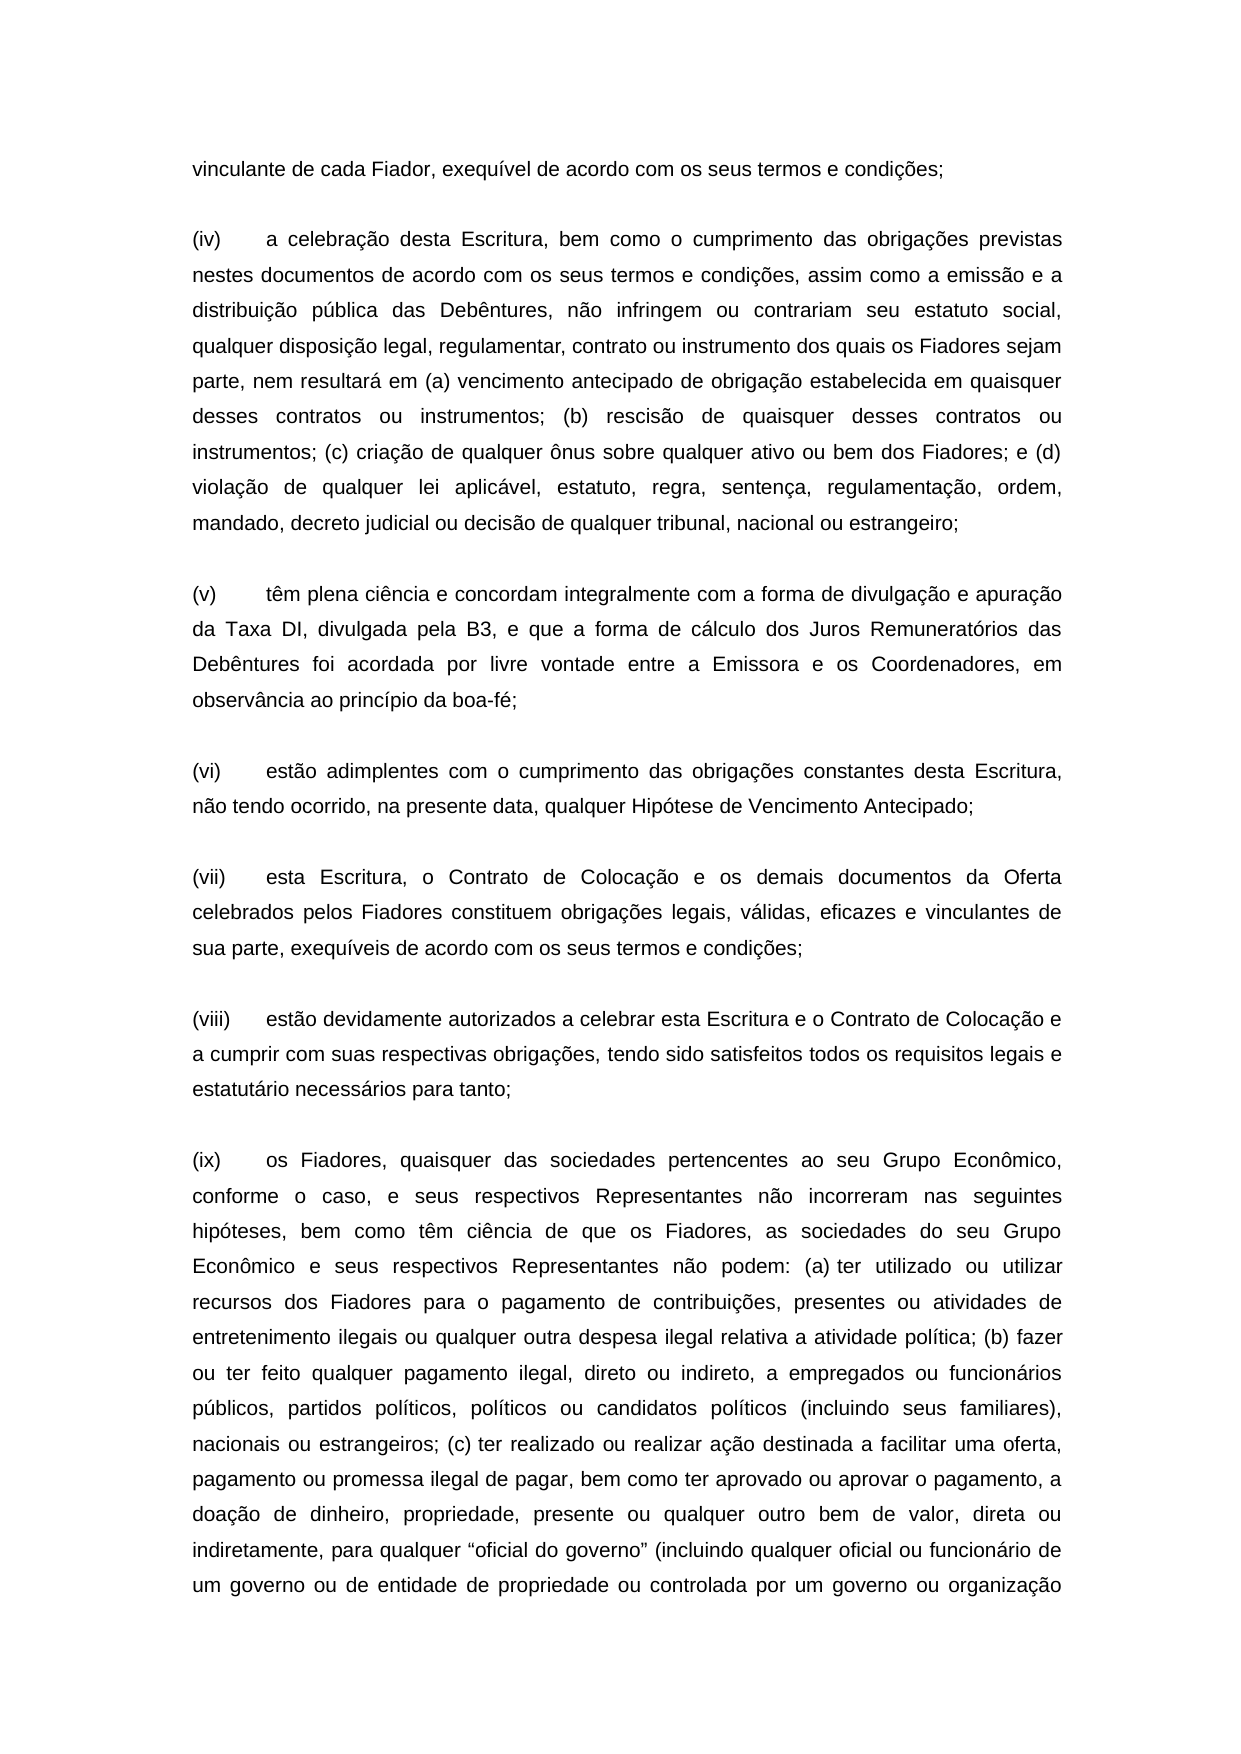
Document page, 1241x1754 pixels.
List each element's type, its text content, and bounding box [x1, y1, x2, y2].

list esta Escritura, o Contrato de Colocação e os demais documentos da Oferta celebrados pelos Fiadores constituem obrigações legais, válidas, eficazes e vinculantes de sua parte, exequíveis de acordo com os seus termos e condições; [192, 856, 1063, 962]
list a celebração desta Escritura, bem como o cumprimento das obrigações previstas nestes documentos de acordo com os seus termos e condições, assim como a emissão e a distribuição pública das Debêntures, não infringem ou contrariam seu estatuto social, qualquer disposição legal, regulamentar, contrato ou instrumento dos quais os Fiadores sejam parte, nem resultará em (a) vencimento antecipado de obrigação estabelecida em quaisquer desses contratos ou instrumentos; (b) rescisão de quaisquer desses contratos ou instrumentos; (c) criação de qualquer ônus sobre qualquer ativo ou bem dos Fiadores; e (d) violação de qualquer lei aplicável, estatuto, regra, sentença, regulamentação, ordem, mandado, decreto judicial ou decisão de qualquer tribunal, nacional ou estrangeiro; [192, 218, 1063, 537]
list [192, 1139, 1063, 1600]
list têm plena ciência e concordam integralmente com a forma de divulgação e apuração da Taxa DI, divulgada pela B3, e que a forma de cálculo dos Juros Remuneratórios das Debêntures foi acordada por livre vontade entre a Emissora e os Coordenadores, em observância ao princípio da boa-fé; [192, 573, 1063, 714]
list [192, 148, 1063, 183]
list estão adimplentes com o cumprimento das obrigações constantes desta Escritura, não tendo ocorrido, na presente data, qualquer Hipótese de Vencimento Antecipado; [192, 750, 1063, 821]
list estão devidamente autorizados a celebrar esta Escritura e o Contrato de Colocação e a cumprir com suas respectivas obrigações, tendo sido satisfeitos todos os requisitos legais e estatutário necessários para tanto; [192, 998, 1063, 1104]
